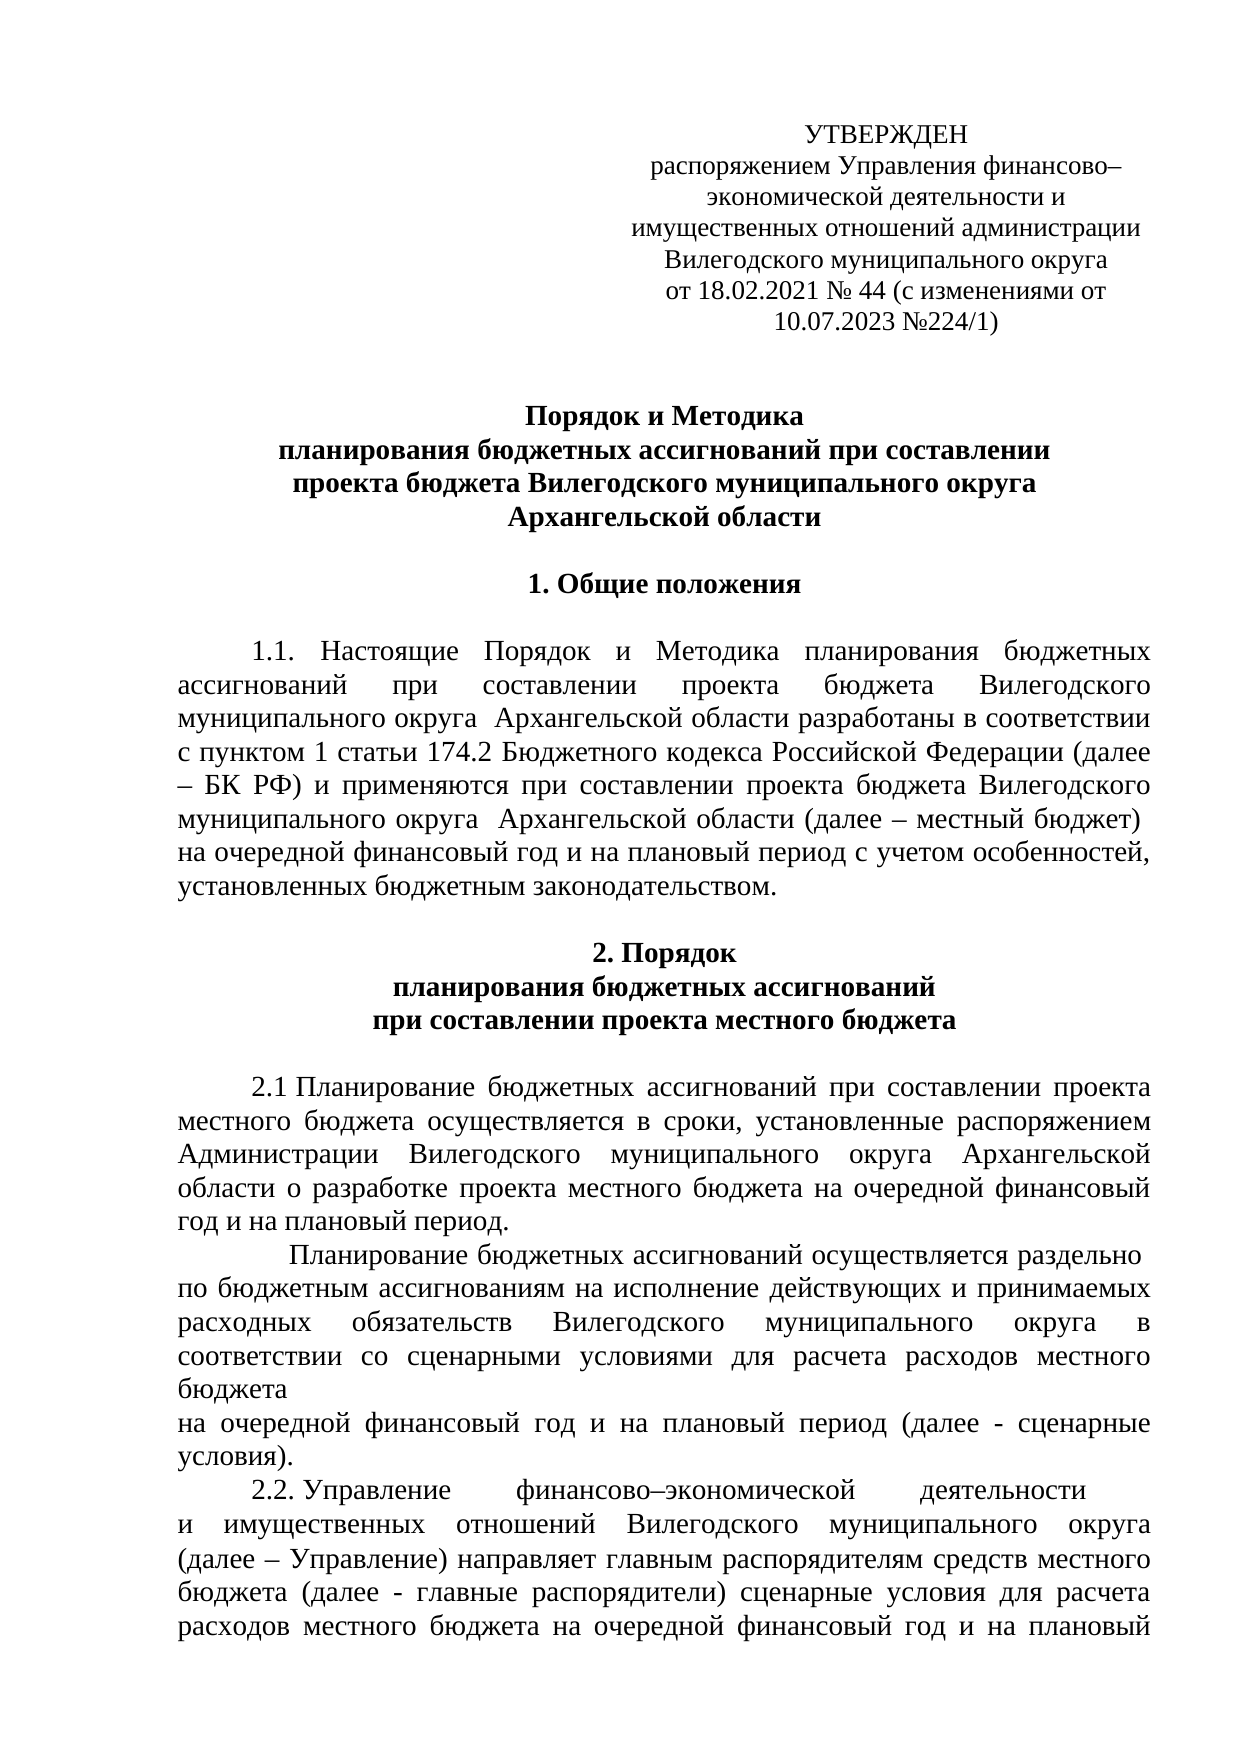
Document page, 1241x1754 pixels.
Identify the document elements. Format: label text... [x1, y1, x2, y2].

title 2. Порядок [177, 935, 1152, 969]
title Настоящие Порядок и Методика планирования бюджетных ассигнований при составлении проекта бюджета Вилегодского муниципального округа Архангельской области разработаны в соответствии с пунктом 1 статьи 174.2 Бюджетного кодекса Российской Федерации (далее – БК РФ) и применяются при составлении проекта бюджета Вилегодского муниципального округа Архангельской области (далее – местный бюджет) на очередной финансовый год и на плановый период с учетом особенностей, установленных бюджетным законодательством. [177, 633, 1152, 902]
title Планирование бюджетных ассигнований при составлении проекта местного бюджета осуществляется в сроки, установленные распоряжением Администрации Вилегодского муниципального округа Архангельской области о разработке проекта местного бюджета на очередной финансовый год и на плановый период. [177, 1069, 1152, 1237]
title проекта бюджета Вилегодского муниципального округа [177, 466, 1152, 499]
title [177, 1472, 1152, 1642]
text распоряжением Управления финансово–экономической деятельности и имущественных отношений администрации Вилегодского муниципального округа [620, 149, 1152, 274]
title планирования бюджетных ассигнований при составлении [177, 432, 1152, 466]
title Порядок и Методика [177, 398, 1152, 432]
title при составлении проекта местного бюджета [177, 1002, 1152, 1036]
title Планирование бюджетных ассигнований осуществляется раздельно по бюджетным ассигнованиям на исполнение действующих и принимаемых расходных обязательств Вилегодского муниципального округа в соответствии со сценарными условиями для расчета расходов местного бюджета на очередной финансовый год и на плановый период (далее - сценарные условия). [177, 1237, 1152, 1472]
title 1. Общие положения [177, 566, 1152, 600]
title Архангельской области [177, 499, 1152, 533]
text УТВЕРЖДЕН [620, 118, 1152, 149]
title планирования бюджетных ассигнований [177, 969, 1152, 1002]
text от 18.02.2021 № 44 (с изменениями от 10.07.2023 №224/1) [620, 274, 1152, 336]
